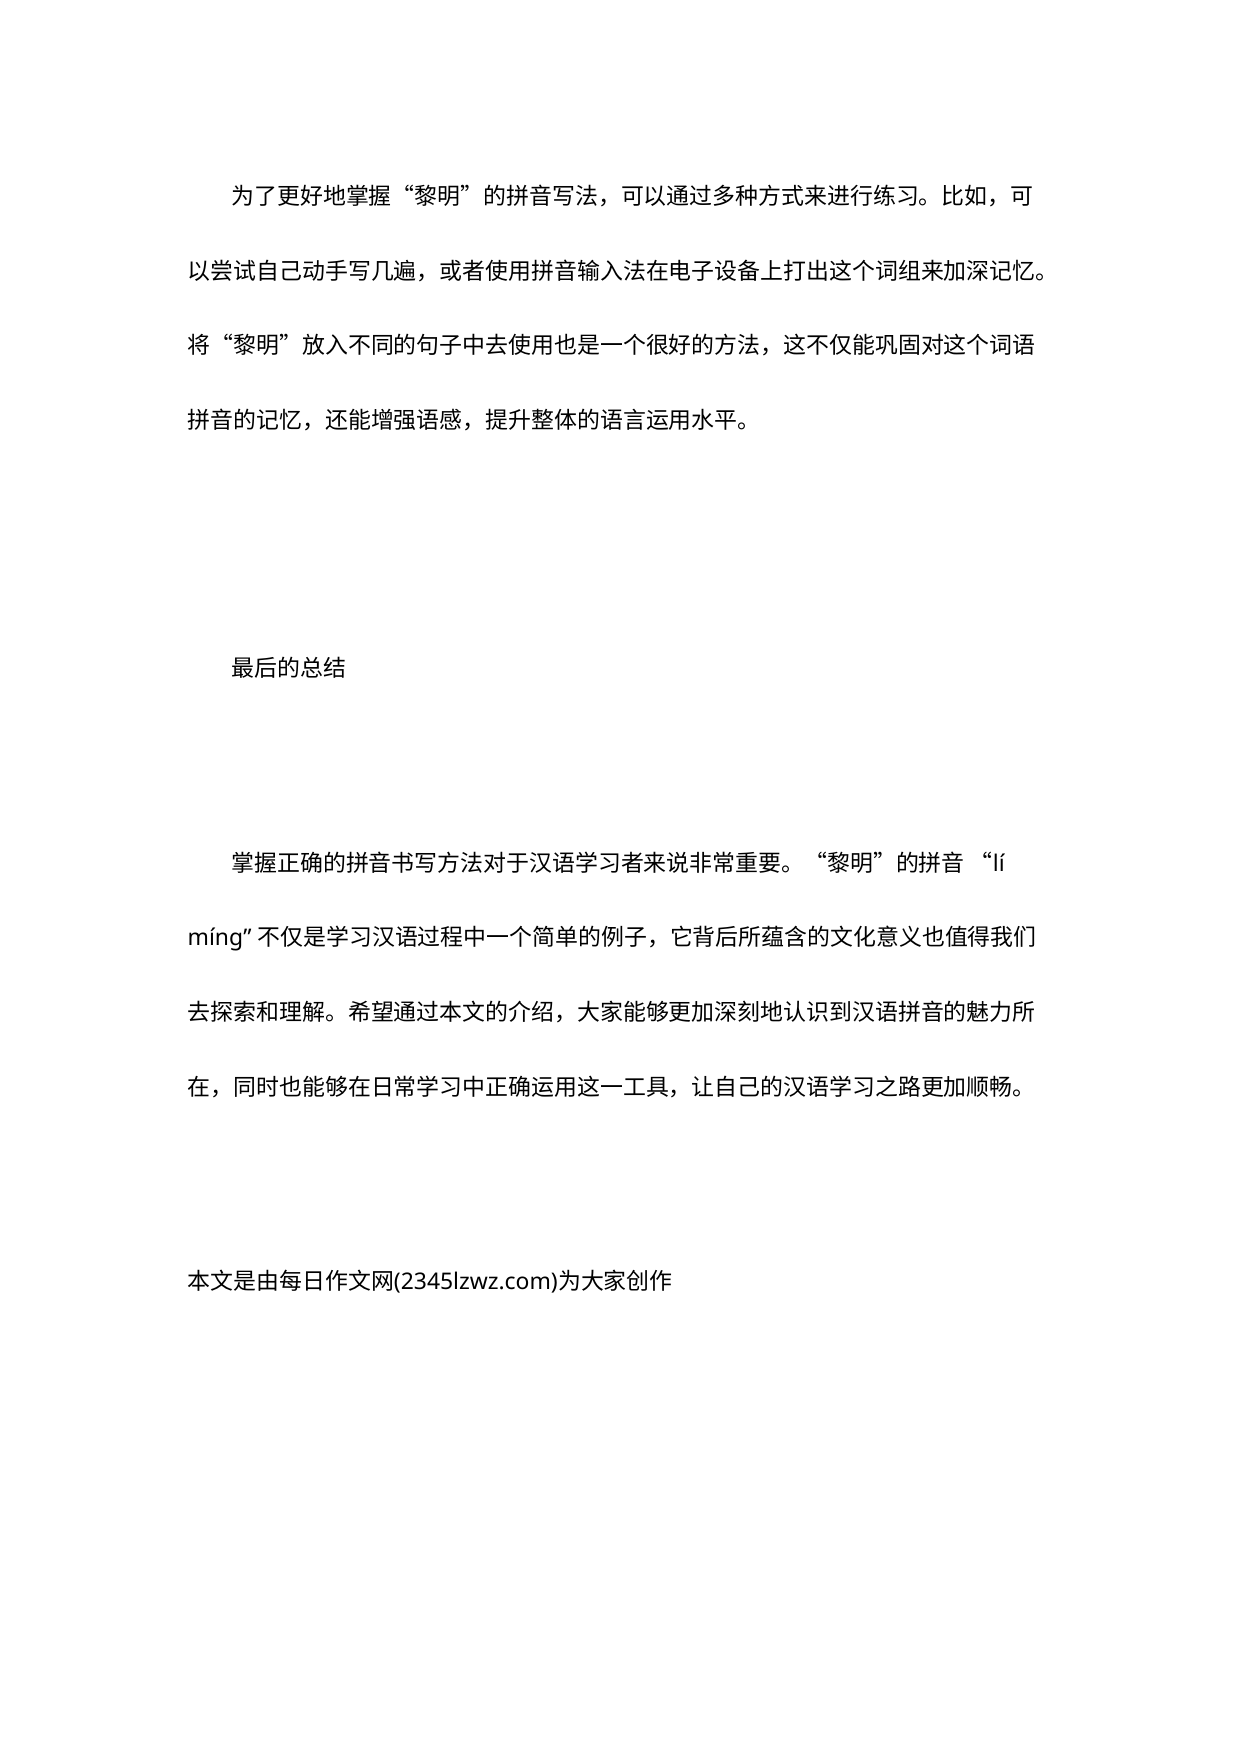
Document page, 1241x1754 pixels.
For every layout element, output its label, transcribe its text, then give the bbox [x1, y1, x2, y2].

text 掌握正确的拼音书写方法对于汉语学习者来说非常重要。“黎明”的拼音 “lí míng” 不仅是学习汉语过程中一个简单的例子，它背后所蕴含的文化意义也值得我们去探索和理解。希望通过本文的介绍，大家能够更加深刻地认识到汉语拼音的魅力所在，同时也能够在日常学习中正确运用这一工具，让自己的汉语学习之路更加顺畅。 [187, 828, 1053, 1118]
text 为了更好地掌握“黎明”的拼音写法，可以通过多种方式来进行练习。比如，可以尝试自己动手写几遍，或者使用拼音输入法在电子设备上打出这个词组来加深记忆。将“黎明”放入不同的句子中去使用也是一个很好的方法，这不仅能巩固对这个词语拼音的记忆，还能增强语感，提升整体的语言运用水平。 [187, 162, 1053, 451]
text 本文是由每日作文网(2345lzwz.com)为大家创作 [187, 1247, 1053, 1312]
text 最后的总结 [187, 634, 1053, 699]
